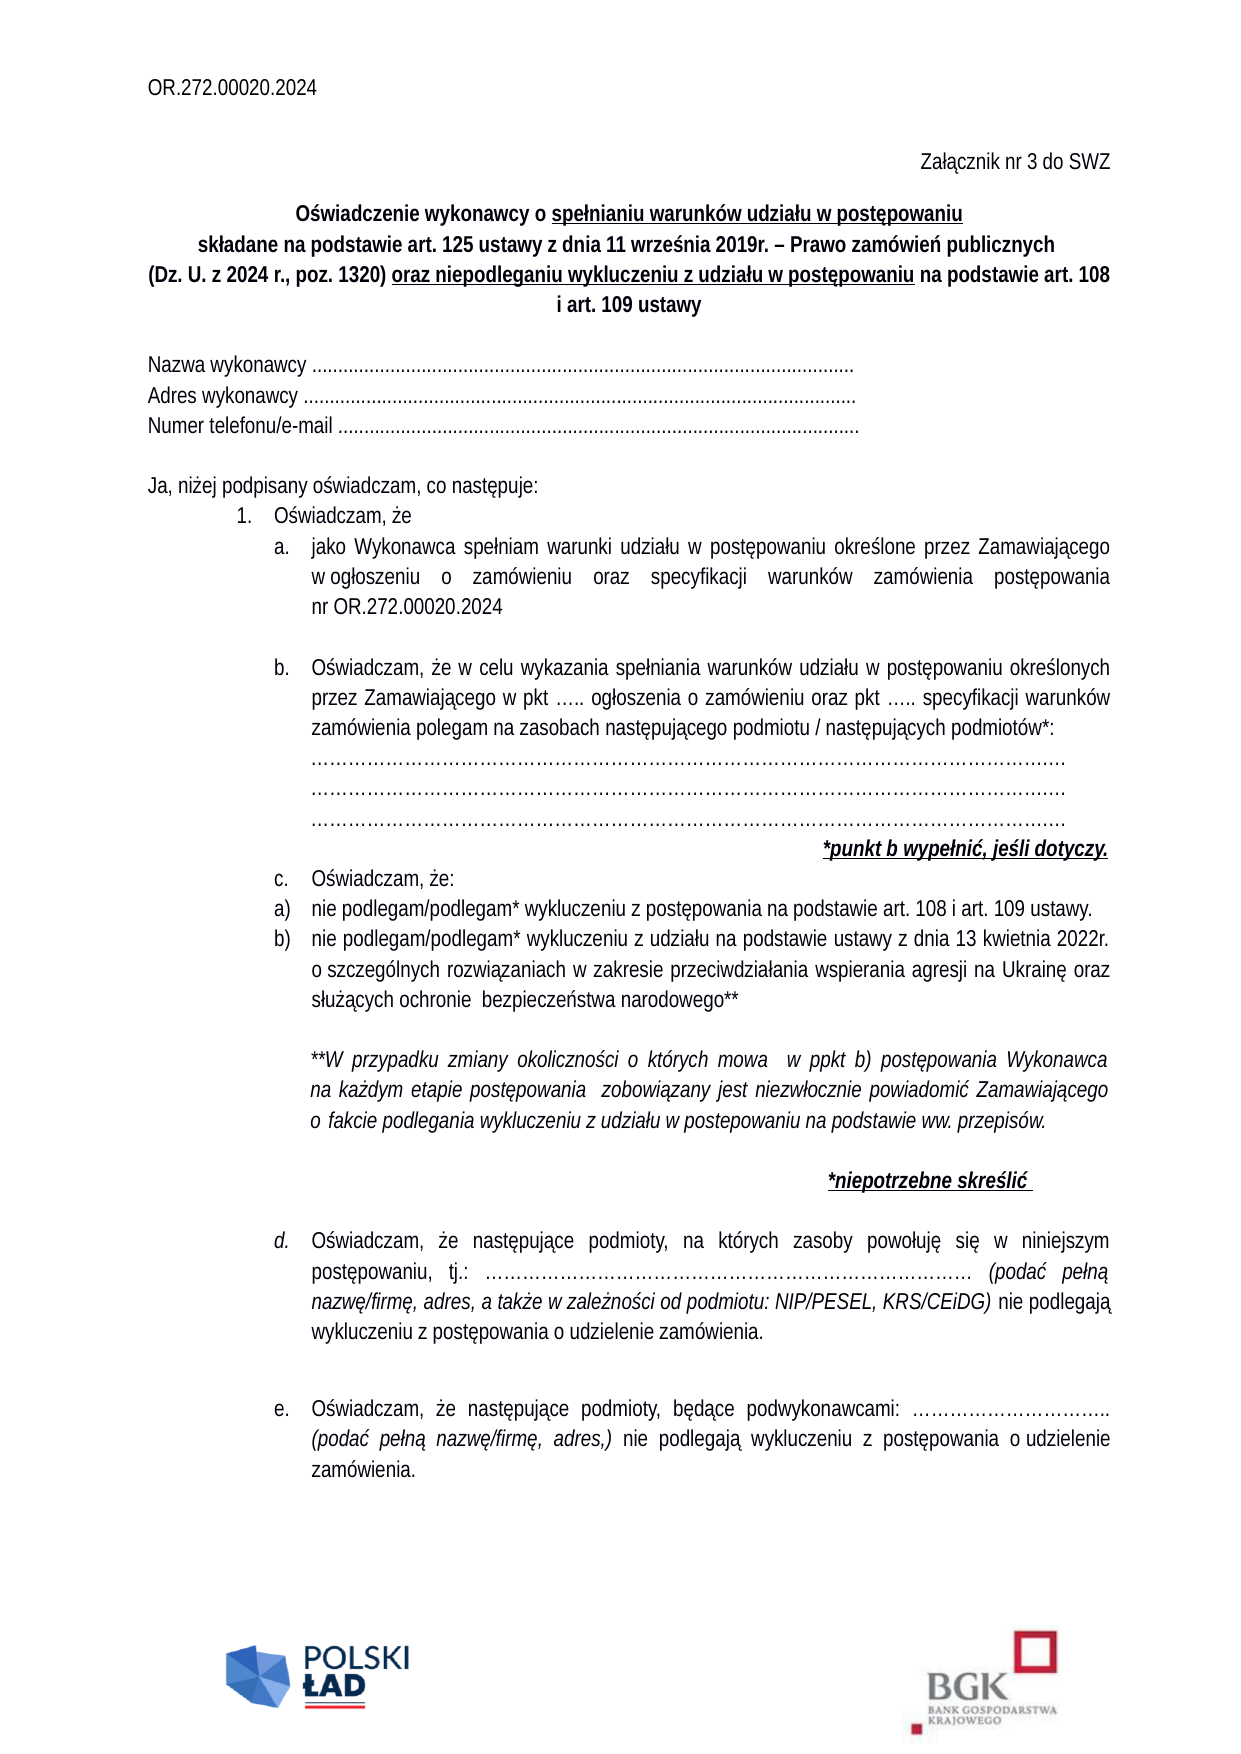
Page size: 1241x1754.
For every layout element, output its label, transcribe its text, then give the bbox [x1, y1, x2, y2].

list **W przypadku zmiany okoliczności o których mowa w ppkt b) postępowania Wykonawca na każdym etapie postępowania zobowiązany jest niezwłocznie powiadomić Zamawiającego o fakcie podlegania wykluczeniu z udziału w postepowaniu na podstawie ww. przepisów. [310, 1046, 1110, 1133]
list jako Wykonawca spełniam warunki udziału w postępowaniu określone przez Zamawiającego w ogłoszeniu o zamówieniu oraz specyfikacji warunków zamówienia postępowania nr OR.272.00020.2024 [274, 533, 1110, 619]
list nie podlegam/podlegam* wykluczeniu z postępowania na podstawie art. 108 i art. 109 ustawy. [274, 895, 1110, 922]
text Adres wykonawcy .......................................................................................................... [148, 382, 1110, 408]
text Ja, niżej podpisany oświadczam, co następuje: [148, 472, 1110, 499]
text ……………………………………………………………………………………………………….… [310, 774, 1110, 801]
text Numer telefonu/e-mail .................................................................................................... [148, 412, 1110, 438]
list Oświadczam, że w celu wykazania spełniania warunków udziału w postępowaniu określonych przez Zamawiającego w pkt ….. ogłoszenia o zamówieniu oraz pkt ….. specyfikacji warunków zamówienia polegam na zasobach następującego podmiotu / następujących podmiotów*: [274, 653, 1110, 740]
list Oświadczam, że: [274, 865, 1110, 891]
text składane na podstawie art. 125 ustawy z dnia 11 września 2019r. – Prawo zamówień publicznych (Dz. U. z 2024 r., poz. 1320) oraz niepodleganiu wykluczeniu z udziału w postępowaniu na podstawie art. 108 i art. 109 ustawy [148, 231, 1110, 317]
text Oświadczenie wykonawcy o spełnianiu warunków udziału w postępowaniu [148, 200, 1110, 227]
list Oświadczam, że następujące podmioty, na których zasoby powołuję się w niniejszym postępowaniu, tj.: …………………………………………………………………… (podać pełną nazwę/firmę, adres, a także w zależności od podmiotu: NIP/PESEL, KRS/CEiDG) nie podlegają wykluczeniu z postępowania o udzielenie zamówienia. [274, 1227, 1110, 1344]
text Załącznik nr 3 do SWZ [738, 148, 1110, 174]
text *punkt b wypełnić, jeśli dotyczy. [236, 835, 1110, 861]
list Oświadczam, że następujące podmioty, będące podwykonawcami: ………………………….. (podać pełną nazwę/firmę, adres,) nie podlegają wykluczeniu z postępowania o udzielenie zamówienia. [274, 1395, 1110, 1482]
list Oświadczam, że [236, 502, 1110, 529]
text ……………………………………………………………………………………………………….… [310, 804, 1110, 831]
text *niepotrzebne skreślić [790, 1167, 1110, 1193]
text Nazwa wykonawcy ........................................................................................................ [148, 351, 1110, 378]
text ……………………………………………………………………………………………………….… [310, 744, 1110, 771]
list nie podlegam/podlegam* wykluczeniu z udziału na podstawie ustawy z dnia 13 kwietnia 2022r. o szczególnych rozwiązaniach w zakresie przeciwdziałania wspierania agresji na Ukrainę oraz służących ochronie bezpieczeństwa narodowego** [274, 925, 1110, 1012]
